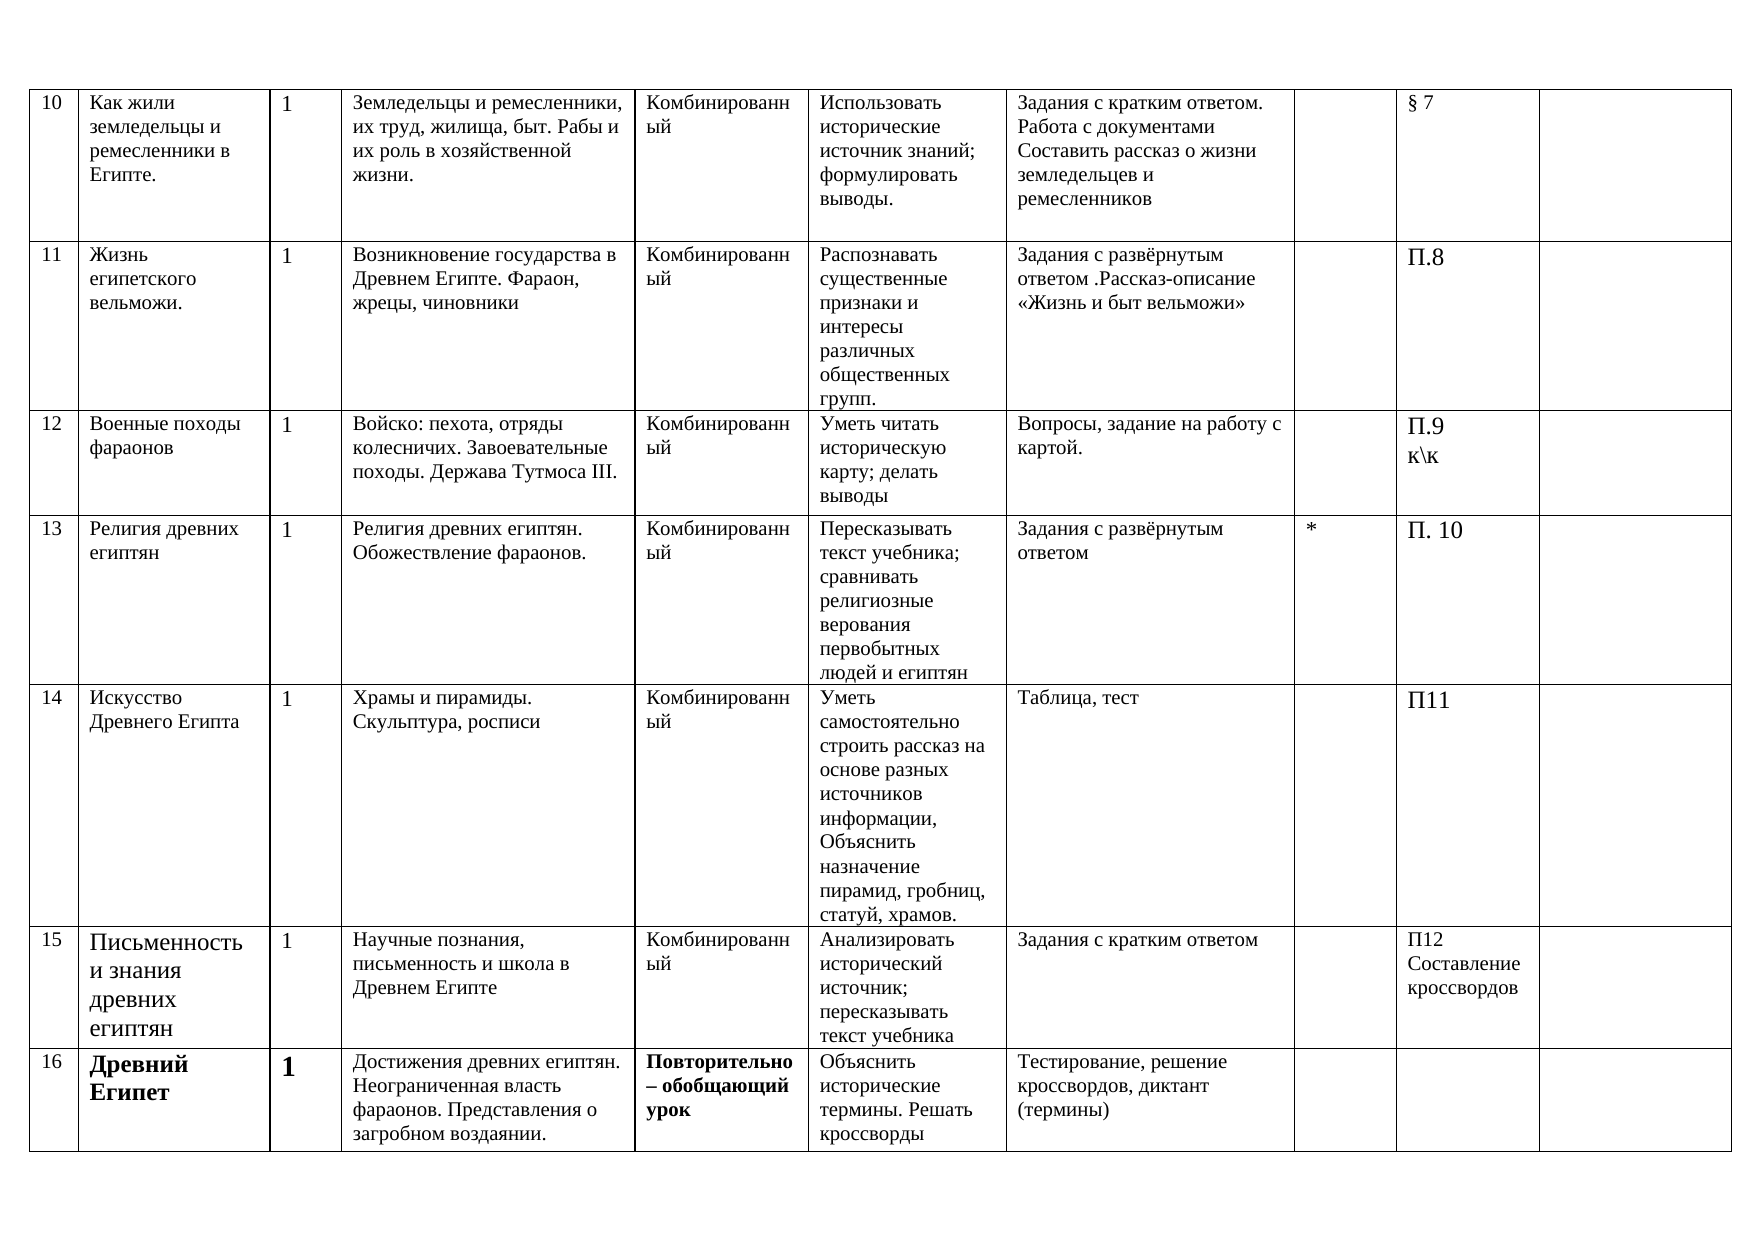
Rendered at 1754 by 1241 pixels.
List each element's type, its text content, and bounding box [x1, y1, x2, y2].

table_cell [1295, 90, 1396, 241]
table_cell Военные походы фараонов [79, 411, 269, 514]
table_cell 1 [271, 411, 341, 514]
table_cell [1540, 1049, 1731, 1151]
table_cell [809, 1049, 1006, 1151]
table_cell 11 [30, 242, 78, 410]
table_cell П.9 к\к [1397, 411, 1539, 514]
table_cell Комбинированный [636, 90, 808, 241]
table_cell Распознавать существенные признаки и интересы различных общественных групп. [809, 242, 1006, 410]
table_cell П. 10 [1397, 516, 1539, 684]
table_cell Древний Египет [79, 1049, 269, 1151]
table_cell П11 [1397, 685, 1539, 926]
table_cell Возникновение государства в Древнем Египте. Фараон, жрецы, чиновники [342, 242, 634, 410]
table_cell 1 [271, 685, 341, 926]
table_cell 1 [271, 927, 341, 1048]
table_cell [1540, 411, 1731, 514]
table_cell Комбинированный [636, 242, 808, 410]
table_cell [1295, 1049, 1396, 1151]
table_cell Задания с развёрнутым ответом .Рассказ-описание «Жизнь и быт вельможи» [1007, 242, 1294, 410]
table_cell Земледельцы и ремесленники, их труд, жилища, быт. Рабы и их роль в хозяйственной жизни. [342, 90, 634, 241]
table_cell Научные познания, письменность и школа в Древнем Египте [342, 927, 634, 1048]
table_cell 12 [30, 411, 78, 514]
table_cell [1295, 927, 1396, 1048]
table_cell Комбинированный [636, 411, 808, 514]
table_cell 13 [30, 516, 78, 684]
table_cell 15 [30, 927, 78, 1048]
table_cell Искусство Древнего Египта [79, 685, 269, 926]
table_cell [1007, 1049, 1294, 1151]
table_cell 1 [271, 1049, 341, 1151]
table_cell 10 [30, 90, 78, 241]
table_cell Уметь самостоятельно строить рассказ на основе разных источников информации, Объяснить назначение пирамид, гробниц, статуй, храмов. [809, 685, 1006, 926]
table_cell Задания с кратким ответом [1007, 927, 1294, 1048]
table_cell [1540, 927, 1731, 1048]
table_cell 16 [30, 1049, 78, 1151]
table_cell П.8 [1397, 242, 1539, 410]
table_cell [1540, 242, 1731, 410]
table_cell Комбинированный [636, 685, 808, 926]
table_cell Задания с кратким ответом. Работа с документами Составить рассказ о жизни земледельцев и ремесленников [1007, 90, 1294, 241]
table_cell [1540, 685, 1731, 926]
table_cell Как жили земледельцы и ремесленники в Египте. [79, 90, 269, 241]
table_cell Использовать исторические источник знаний; формулировать выводы. [809, 90, 1006, 241]
table_cell Храмы и пирамиды. Скульптура, росписи [342, 685, 634, 926]
table_cell [1295, 685, 1396, 926]
table_cell Религия древних египтян. Обожествление фараонов. [342, 516, 634, 684]
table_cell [636, 1049, 808, 1151]
table_cell [1295, 411, 1396, 514]
table_cell Войско: пехота, отряды колесничих. Завоевательные походы. Держава Тутмоса III. [342, 411, 634, 514]
table_cell Религия древних египтян [79, 516, 269, 684]
table_cell Анализировать исторический источник; пересказывать текст учебника [809, 927, 1006, 1048]
table_cell П12 Составление кроссвордов [1397, 927, 1539, 1048]
table_cell Комбинированный [636, 516, 808, 684]
table_cell Задания с развёрнутым ответом [1007, 516, 1294, 684]
table_cell [1540, 90, 1731, 241]
table_cell [1540, 516, 1731, 684]
table_cell 14 [30, 685, 78, 926]
table_cell Вопросы, задание на работу с картой. [1007, 411, 1294, 514]
table_cell Комбинированный [636, 927, 808, 1048]
table_cell 1 [271, 90, 341, 241]
table_cell Жизнь египетского вельможи. [79, 242, 269, 410]
table_cell Уметь читать историческую карту; делать выводы [809, 411, 1006, 514]
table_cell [342, 1049, 634, 1151]
table_cell * [1295, 516, 1396, 684]
table_cell § 7 [1397, 90, 1539, 241]
table_cell 1 [271, 242, 341, 410]
table_cell [1397, 1049, 1539, 1151]
table_cell [1295, 242, 1396, 410]
table_cell 1 [271, 516, 341, 684]
table_cell Пересказывать текст учебника; сравнивать религиозные верования первобытных людей и египтян [809, 516, 1006, 684]
table_cell Таблица, тест [1007, 685, 1294, 926]
table_cell Письменность и знания древних египтян [79, 927, 269, 1048]
